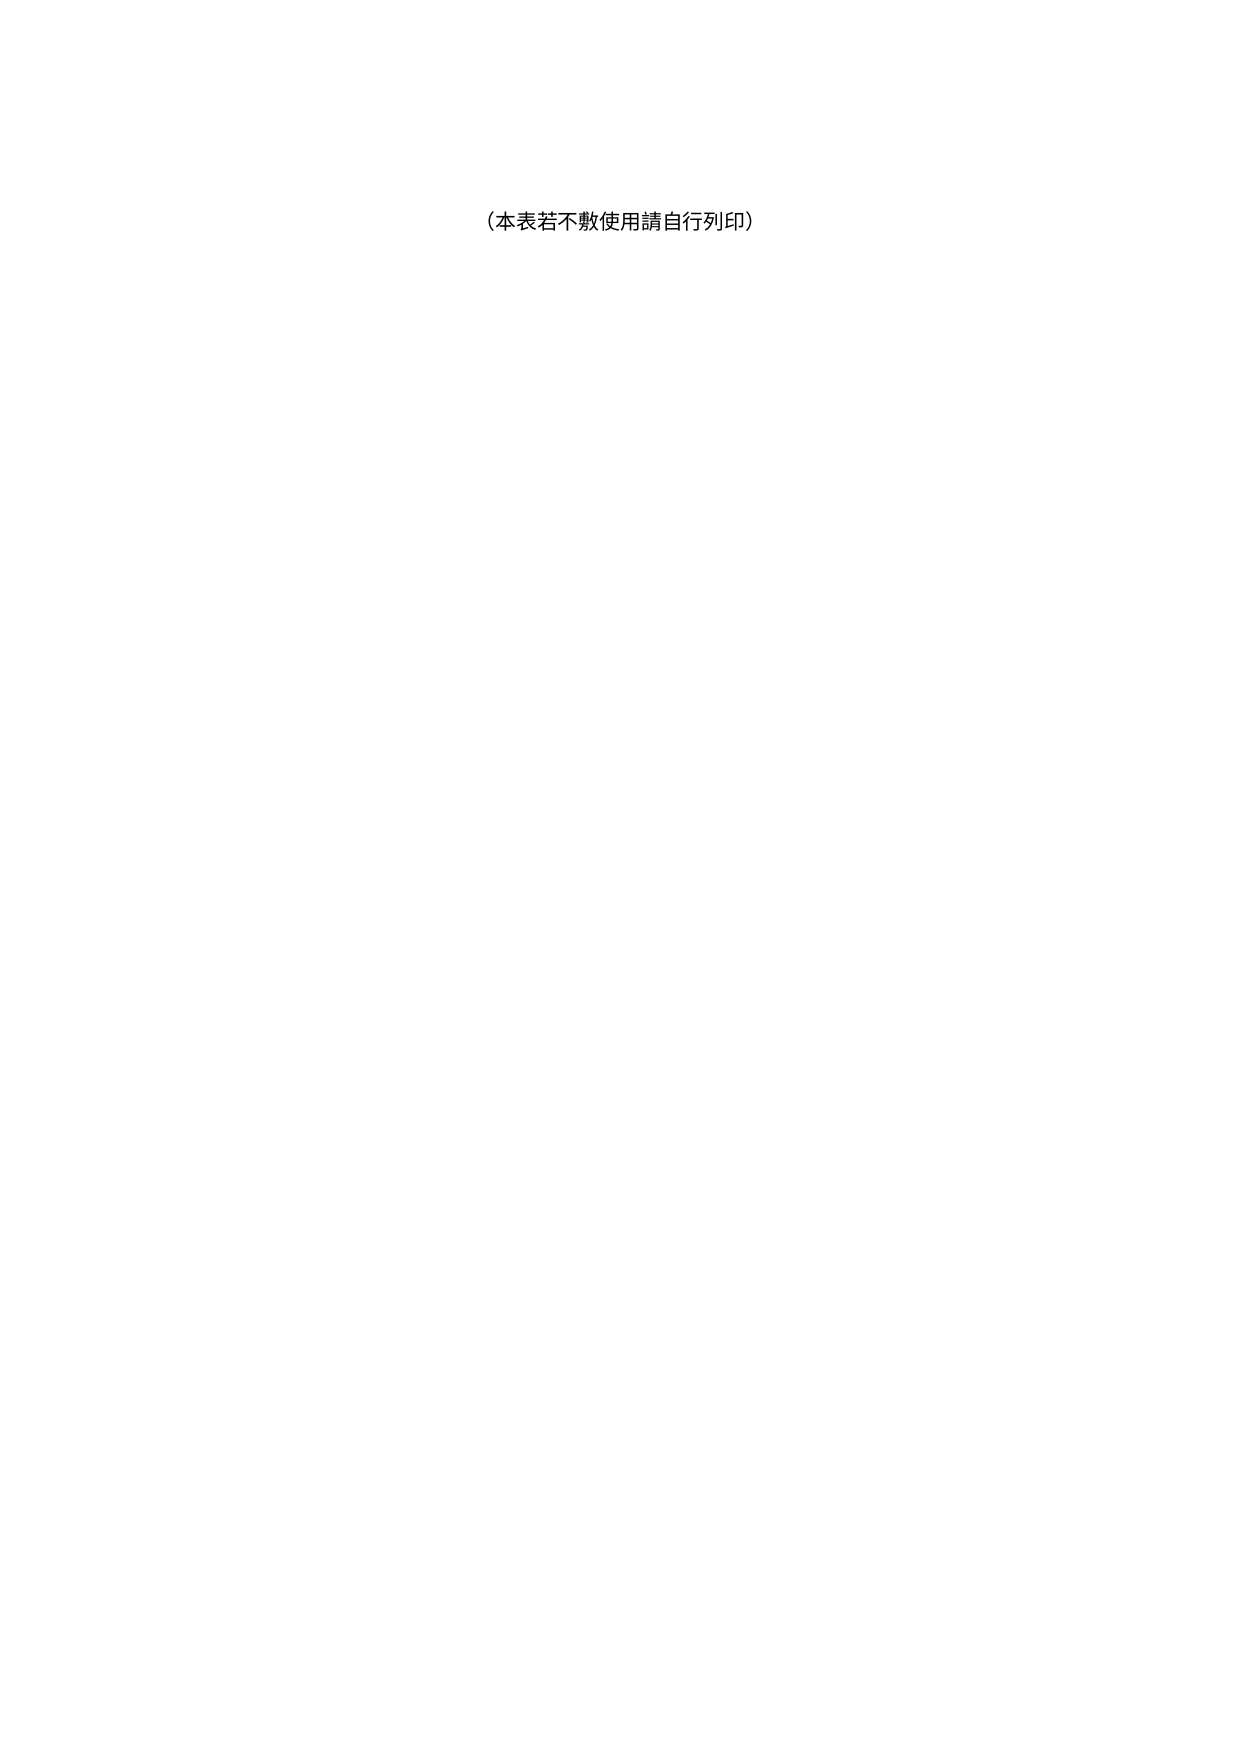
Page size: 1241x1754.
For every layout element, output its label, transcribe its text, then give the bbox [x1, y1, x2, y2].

text （本表若不敷使用請自行列印） [187, 202, 1053, 239]
